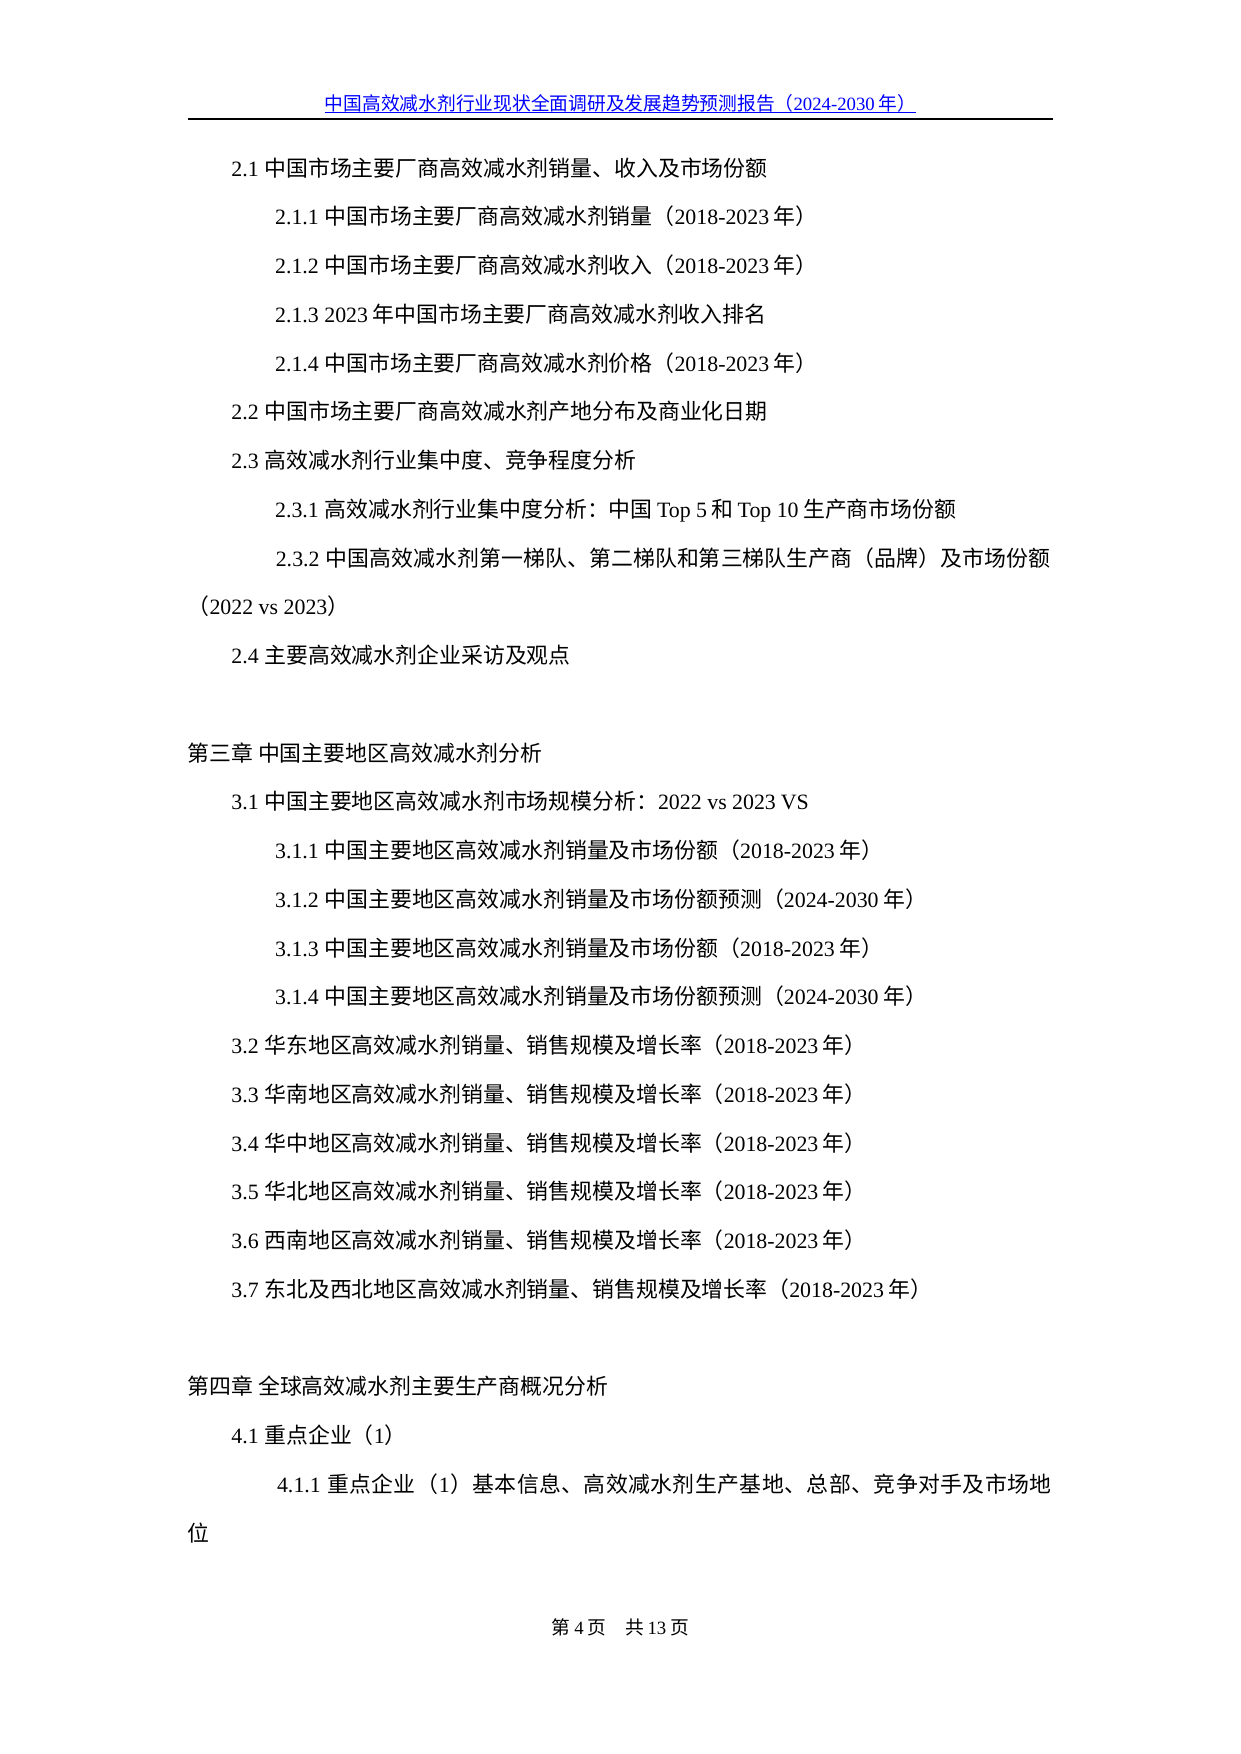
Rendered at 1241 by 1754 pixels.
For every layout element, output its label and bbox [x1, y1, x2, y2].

text [187, 150, 1053, 1548]
